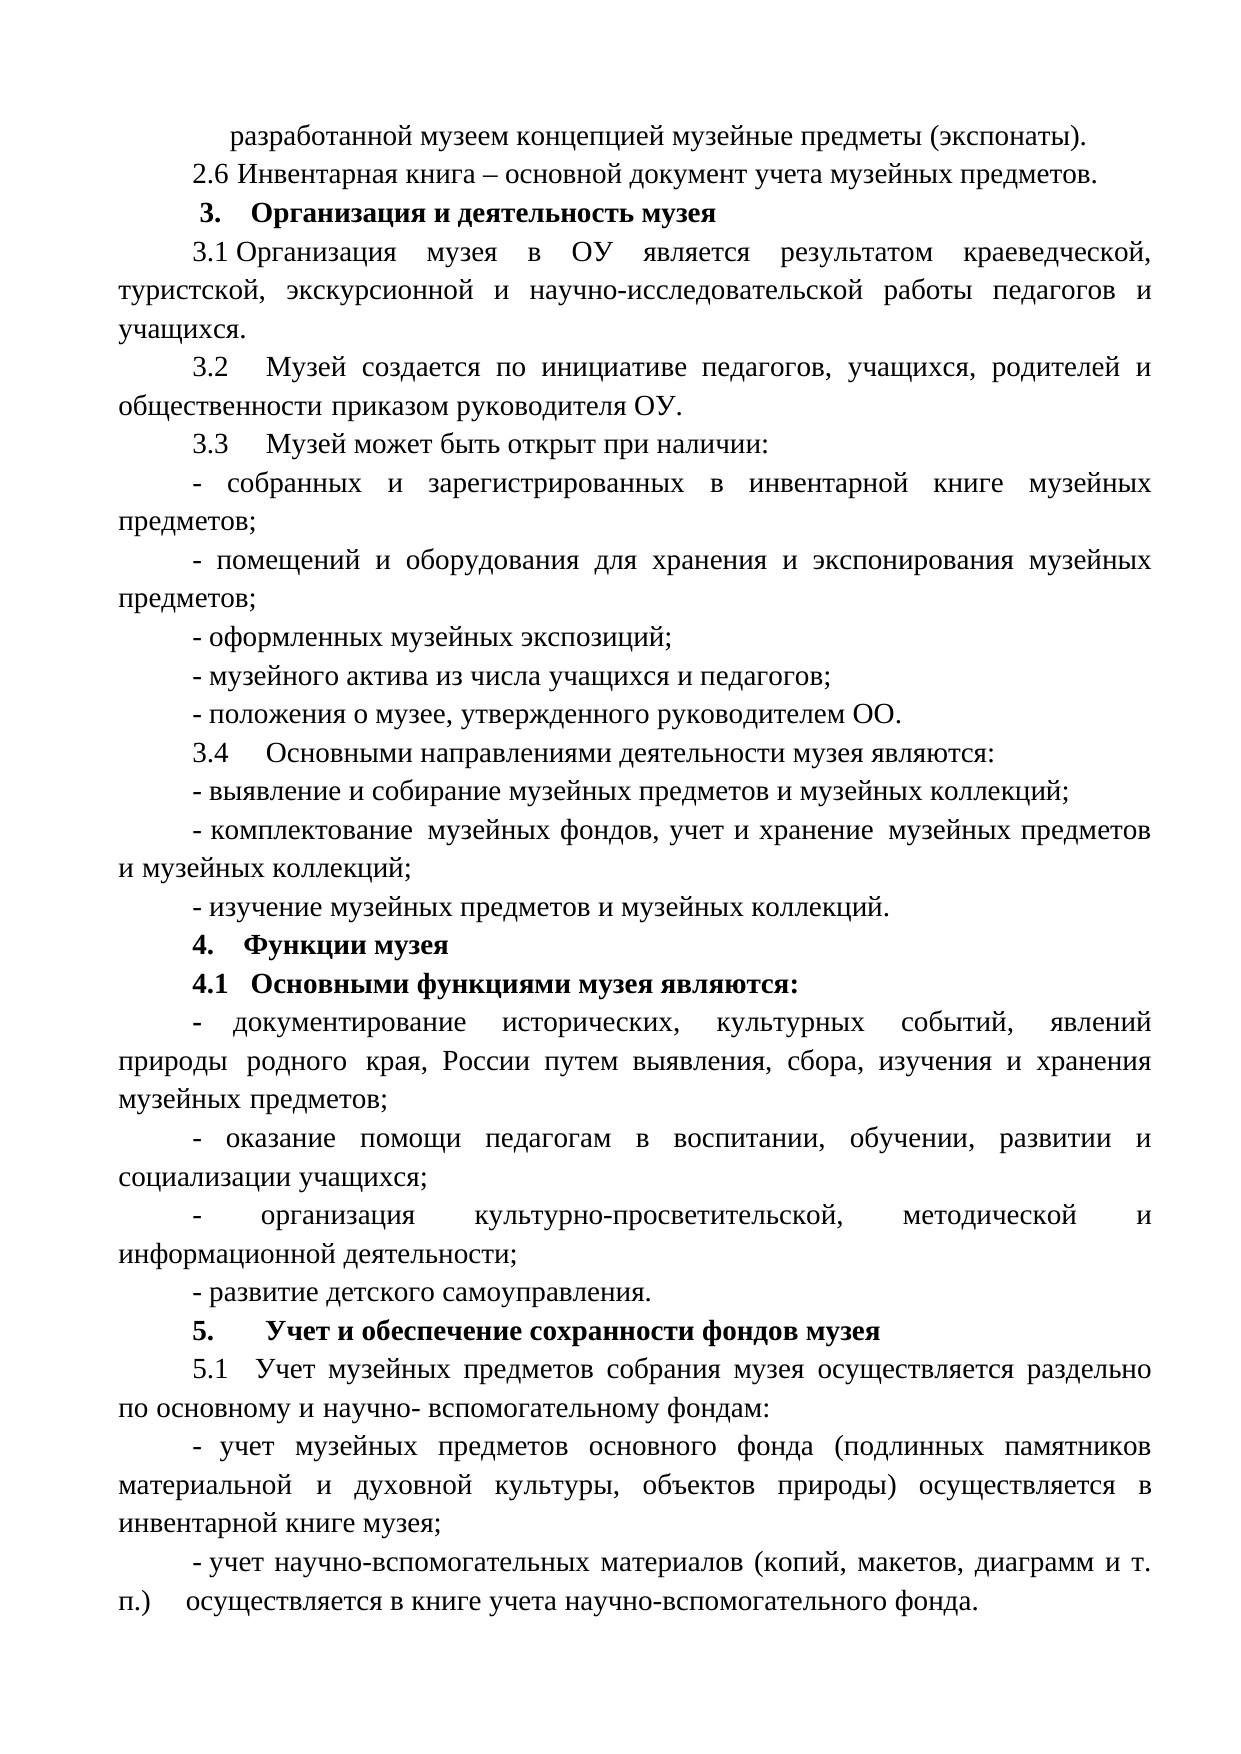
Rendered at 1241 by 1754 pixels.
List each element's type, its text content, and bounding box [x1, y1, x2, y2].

text - оформленных музейных экспозиций; [118, 619, 1152, 653]
text - помещений и оборудования для хранения и экспонирования музейных предметов; [118, 542, 1152, 614]
text - организация культурно-просветительской, методической и информационной деятельности; [118, 1197, 1152, 1269]
text - собранных и зарегистрированных в инвентарной книге музейных предметов; [118, 465, 1152, 537]
text - развитие детского самоуправления. [118, 1274, 1152, 1308]
text 5.1 Учет музейных предметов собрания музея осуществляется раздельно по основному и научно- вспомогательному фондам: [118, 1351, 1152, 1423]
text 4. Функции музея [118, 927, 1152, 961]
text 3.1 Организация музея в ОУ является результатом краеведческой, туристской, экскурсионной и научно-исследовательской работы педагогов и учащихся. [118, 234, 1152, 344]
text - комплектование музейных фондов, учет и хранение музейных предметов и музейных коллекций; [118, 812, 1152, 884]
text 5. Учет и обеспечение сохранности фондов музея [118, 1313, 1152, 1346]
text - положения о музее, утвержденного руководителем ОО. [118, 696, 1152, 730]
text - выявление и собирание музейных предметов и музейных коллекций; [118, 773, 1152, 807]
list Основными направлениями деятельности музея являются: [118, 735, 1152, 768]
list Музей создается по инициативе педагогов, учащихся, родителей и общественности приказом руководителя ОУ. [118, 349, 1152, 421]
text - изучение музейных предметов и музейных коллекций. [118, 889, 1152, 922]
text - учет музейных предметов основного фонда (подлинных памятников материальной и духовной культуры, объектов природы) осуществляется в инвентарной книге музея; [118, 1428, 1152, 1539]
text - оказание помощи педагогам в воспитании, обучении, развитии и социализации учащихся; [118, 1120, 1152, 1192]
list разработанной музеем концепцией музейные предметы (экспонаты). [229, 118, 1152, 152]
text 3. Организация и деятельность музея [118, 195, 1152, 229]
list Инвентарная книга – основной документ учета музейных предметов. [192, 157, 1152, 190]
text - учет научно-вспомогательных материалов (копий, макетов, диаграмм и т. п.) осуществляется в книге учета научно-вспомогательного фонда. [118, 1544, 1152, 1616]
text 4.1 Основными функциями музея являются: [118, 966, 1152, 999]
text - музейного актива из числа учащихся и педагогов; [118, 658, 1152, 691]
text - документирование исторических, культурных событий, явлений природы родного края, России путем выявления, сбора, изучения и хранения музейных предметов; [118, 1004, 1152, 1115]
list Музей может быть открыт при наличии: [118, 426, 1152, 460]
